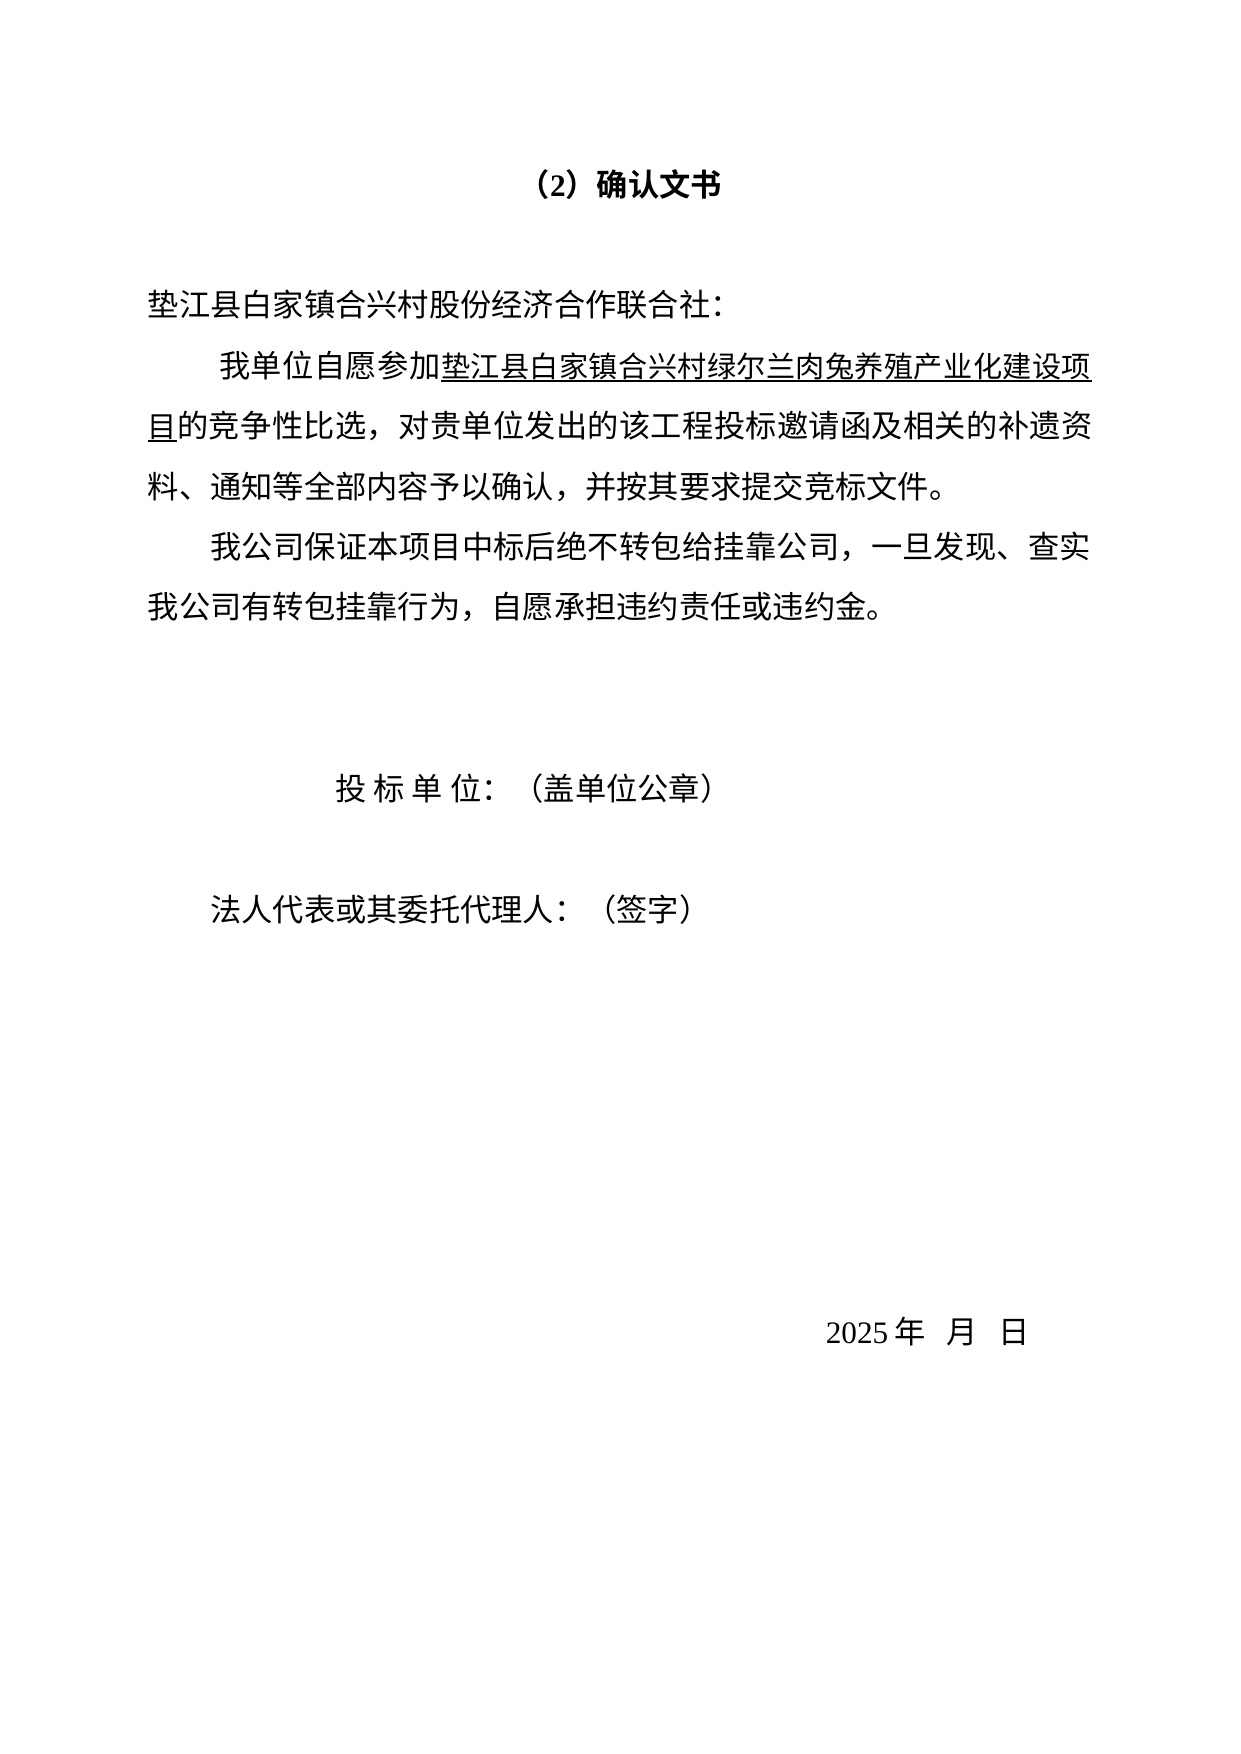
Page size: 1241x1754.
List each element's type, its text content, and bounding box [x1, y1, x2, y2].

text 法人代表或其委托代理人：（签字） [148, 873, 1092, 933]
text （2）确认文书 [148, 148, 1092, 208]
text 我公司保证本项目中标后绝不转包给挂靠公司，一旦发现、查实我公司有转包挂靠行为，自愿承担违约责任或违约金。 [148, 510, 1092, 631]
text 垫江县白家镇合兴村股份经济合作联合社： [148, 268, 1092, 329]
text 我单位自愿参加垫江县白家镇合兴村绿尔兰肉兔养殖产业化建设项目的竞争性比选，对贵单位发出的该工程投标邀请函及相关的补遗资料、通知等全部内容予以确认，并按其要求提交竞标文件。 [148, 329, 1092, 510]
text 投 标 单 位：（盖单位公章） [148, 752, 1092, 812]
text 2025年 月 日 [148, 1296, 1030, 1356]
